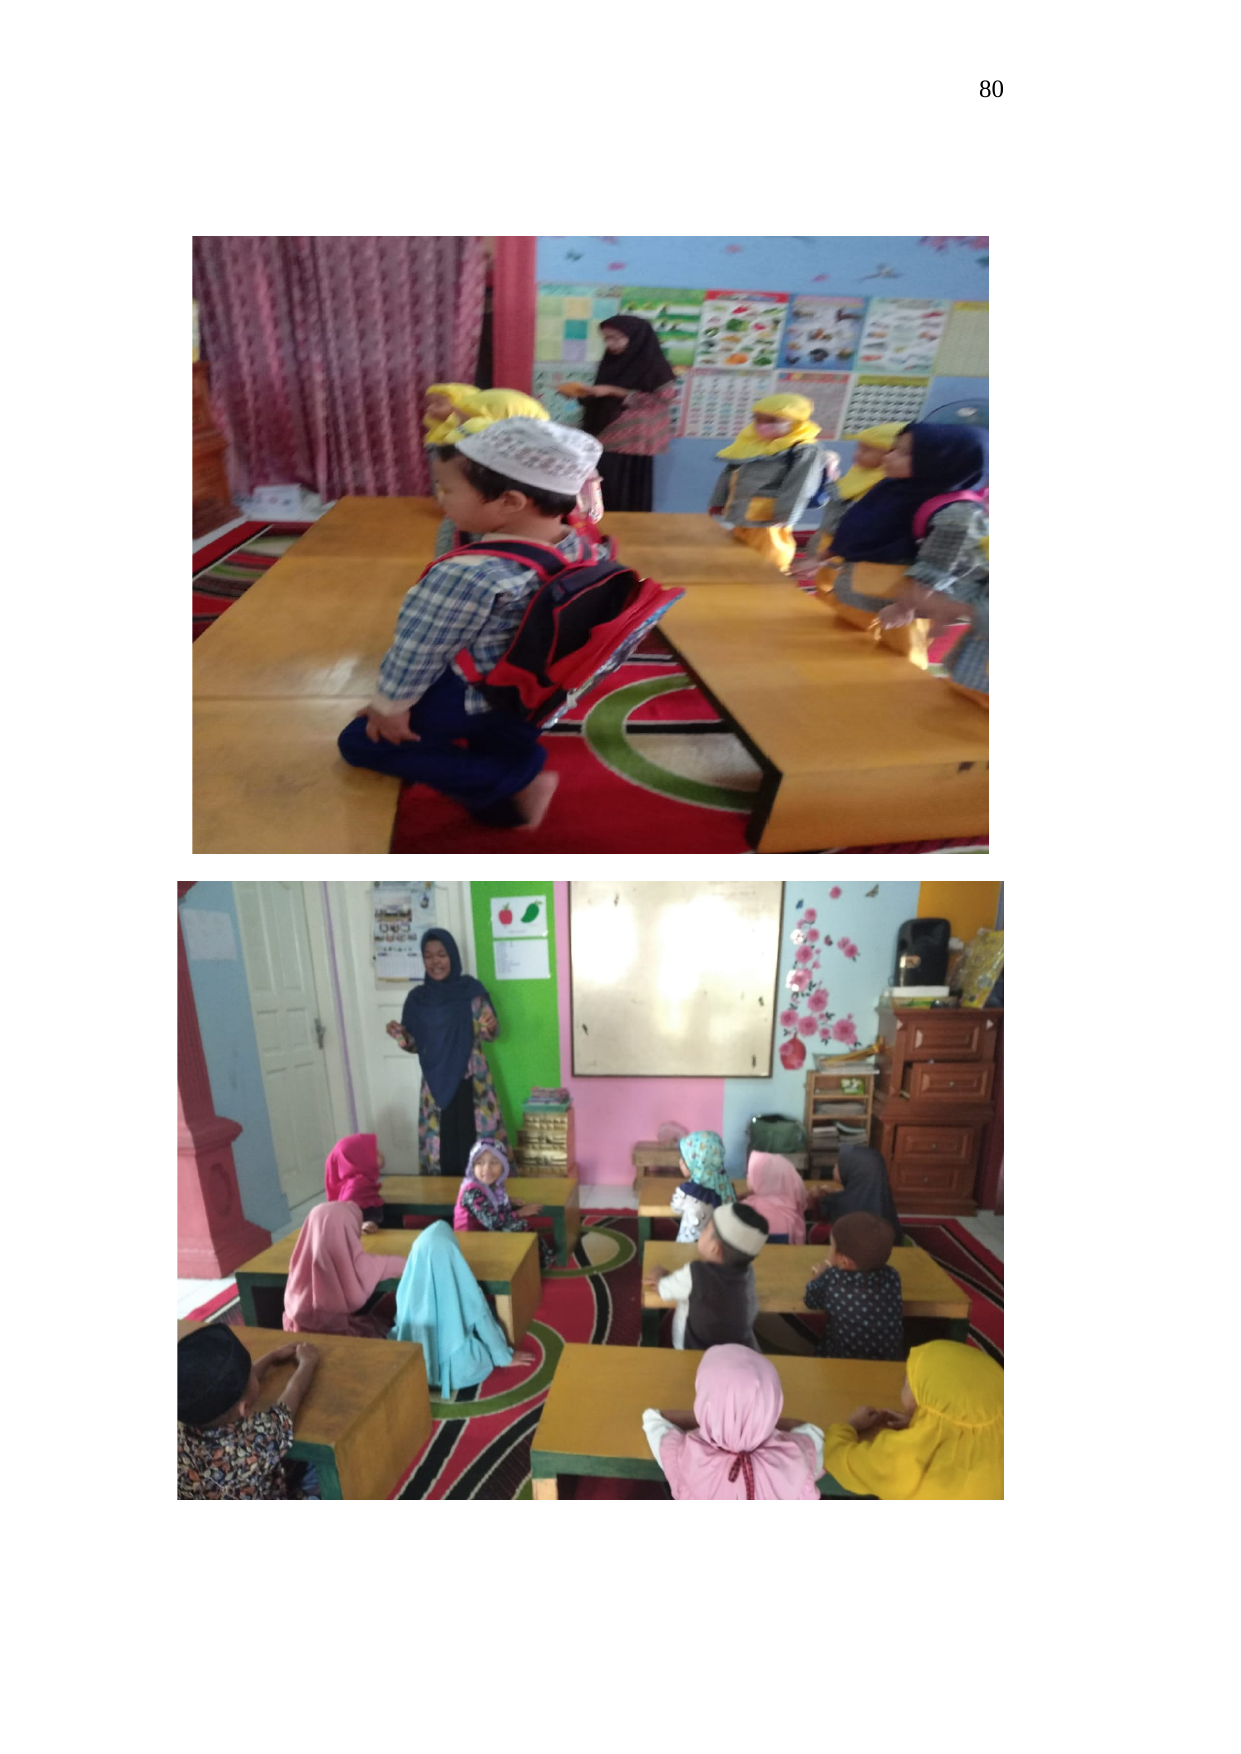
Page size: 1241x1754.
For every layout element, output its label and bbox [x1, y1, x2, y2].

picture [192, 236, 989, 854]
picture [177, 881, 1004, 1500]
